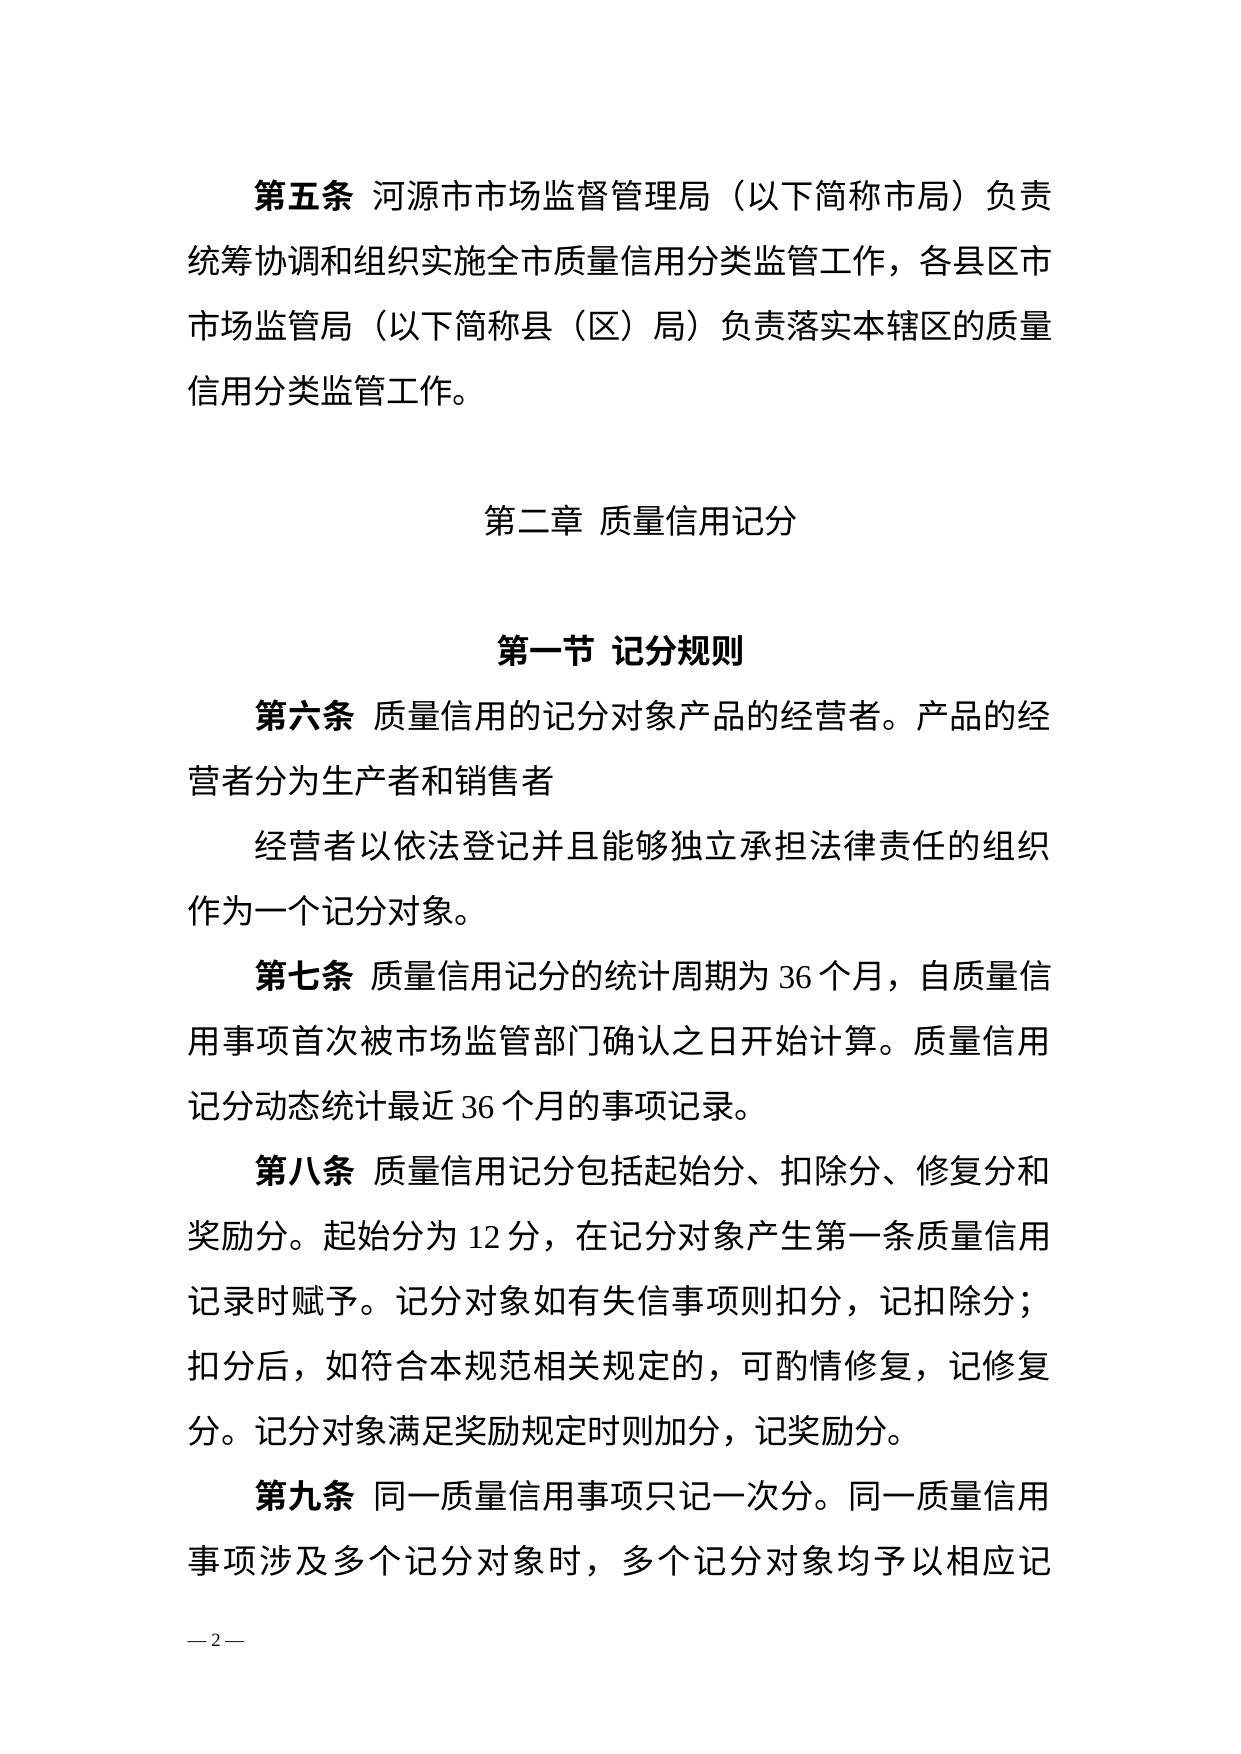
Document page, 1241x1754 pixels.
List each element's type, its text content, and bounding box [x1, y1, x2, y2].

text 第六条 质量信用的记分对象产品的经营者。产品的经营者分为生产者和销售者 [187, 682, 1053, 812]
text 第八条 质量信用记分包括起始分、扣除分、修复分和奖励分。起始分为12分，在记分对象产生第一条质量信用记录时赋予。记分对象如有失信事项则扣分，记扣除分；扣分后，如符合本规范相关规定的，可酌情修复，记修复分。记分对象满足奖励规定时则加分，记奖励分。 [187, 1137, 1053, 1462]
text 第五条 河源市市场监督管理局（以下简称市局）负责统筹协调和组织实施全市质量信用分类监管工作，各县区市市场监管局（以下简称县（区）局）负责落实本辖区的质量信用分类监管工作。 [187, 162, 1053, 422]
list 质量信用记分 [187, 487, 1053, 552]
text 经营者以依法登记并且能够独立承担法律责任的组织作为一个记分对象。 [187, 812, 1053, 942]
text 第七条 质量信用记分的统计周期为36个月，自质量信用事项首次被市场监管部门确认之日开始计算。质量信用记分动态统计最近36个月的事项记录。 [187, 942, 1053, 1137]
text 第一节 记分规则 [187, 617, 1053, 682]
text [187, 1462, 1053, 1592]
